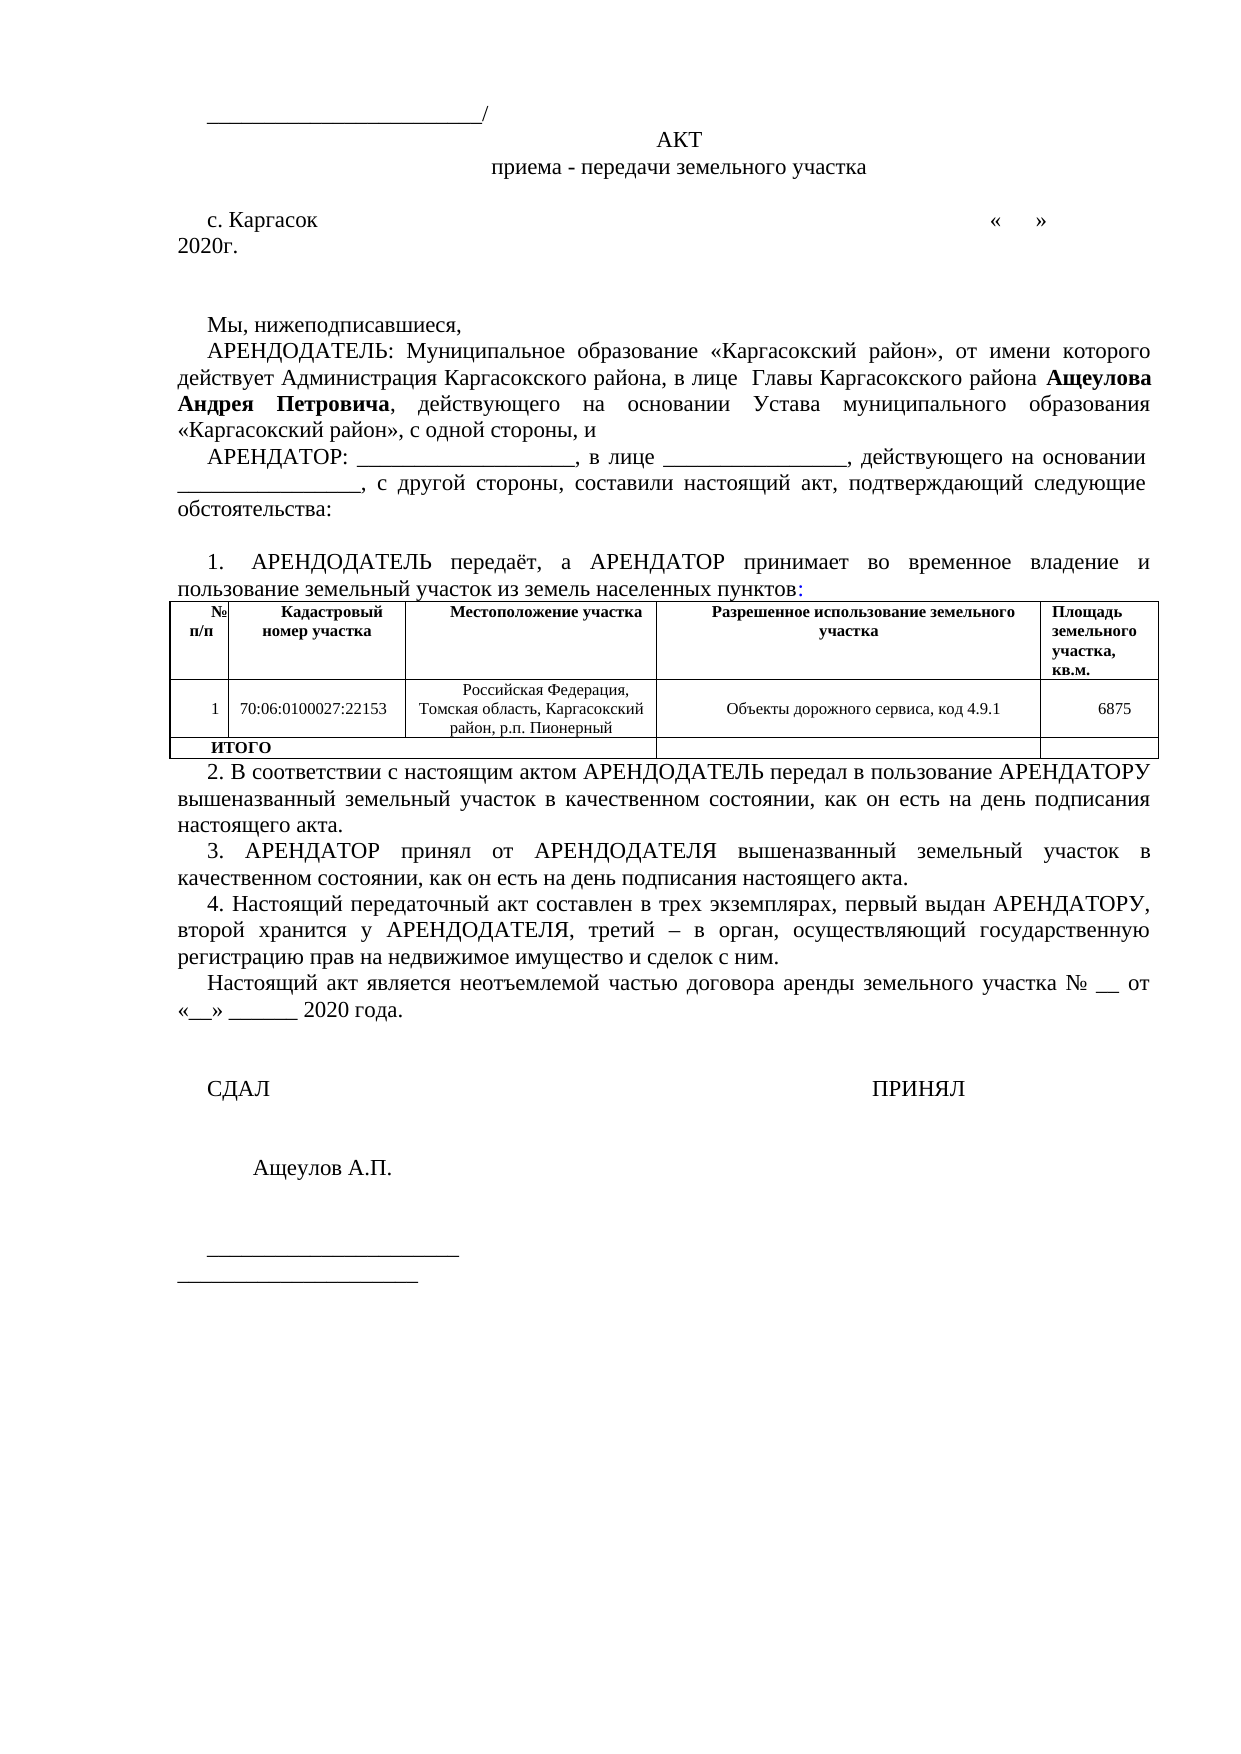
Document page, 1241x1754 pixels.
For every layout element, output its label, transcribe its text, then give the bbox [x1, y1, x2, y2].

text ______________________ _____________________ [177, 1233, 1152, 1286]
text Мы, нижеподписавшиеся, [177, 311, 1152, 337]
table_header Разрешенное использование земельного участка [657, 602, 1040, 679]
text АКТ [177, 127, 1152, 153]
table_cell 1 [171, 680, 228, 737]
table_cell 70:06:0100027:22153 [229, 680, 405, 737]
table_header Кадастровый номер участка [229, 602, 405, 679]
table_cell [1041, 738, 1158, 757]
text 2. В соответствии с настоящим актом АРЕНДОДАТЕЛЬ передал в пользование АРЕНДАТОРУ вышеназванный земельный участок в качественном состоянии, как он есть на день подписания настоящего акта. [177, 759, 1152, 837]
list АРЕНДОДАТЕЛЬ передаёт, а АРЕНДАТОР принимает во временное владение и пользование земельный участок из земель населенных пунктов: [177, 548, 1152, 601]
text 4. Настоящий передаточный акт составлен в трех экземплярах, первый выдан АРЕНДАТОРУ, второй хранится у АРЕНДОДАТЕЛЯ, третий – в орган, осуществляющий государственную регистрацию прав на недвижимое имущество и сделок с ним. [177, 890, 1152, 969]
text СДАЛ ПРИНЯЛ [177, 1075, 1152, 1101]
table_header Площадь земельного участка, кв.м. [1041, 602, 1158, 679]
text 3. АРЕНДАТОР принял от АРЕНДОДАТЕЛЯ вышеназванный земельный участок в качественном состоянии, как он есть на день подписания настоящего акта. [177, 837, 1152, 890]
table_cell Российская Федерация, Томская область, Каргасокский район, р.п. Пионерный [406, 680, 656, 737]
text с. Каргасок « » 2020г. [177, 206, 1152, 258]
text ________________________/ [177, 100, 643, 127]
text АРЕНДАТОР: ___________________, в лице ________________, действующего на основании ________________, с другой стороны, составили настоящий акт, подтверждающий следующие обстоятельства: [177, 443, 1147, 522]
text Ащеулов А.П. [177, 1154, 1152, 1180]
text приема - передачи земельного участка [177, 153, 1152, 179]
table_cell ИТОГО [171, 738, 656, 757]
text Настоящий акт является неотъемлемой частью договора аренды земельного участка № __ от «__» ______ 2020 года. [177, 969, 1152, 1022]
table_cell [657, 738, 1040, 757]
table_header Местоположение участка [406, 602, 656, 679]
text АРЕНДОДАТЕЛЬ: Муниципальное образование «Каргасокский район», от имени которого действует Администрация Каргасокского района, в лице Главы Каргасокского района Ащеулова Андрея Петровича, действующего на основании Устава муниципального образования «Каргасокский район», с одной стороны, и [177, 337, 1152, 443]
table_header № п/п [171, 602, 228, 679]
table_cell 6875 [1041, 680, 1158, 737]
table_cell Объекты дорожного сервиса, код 4.9.1 [657, 680, 1040, 737]
